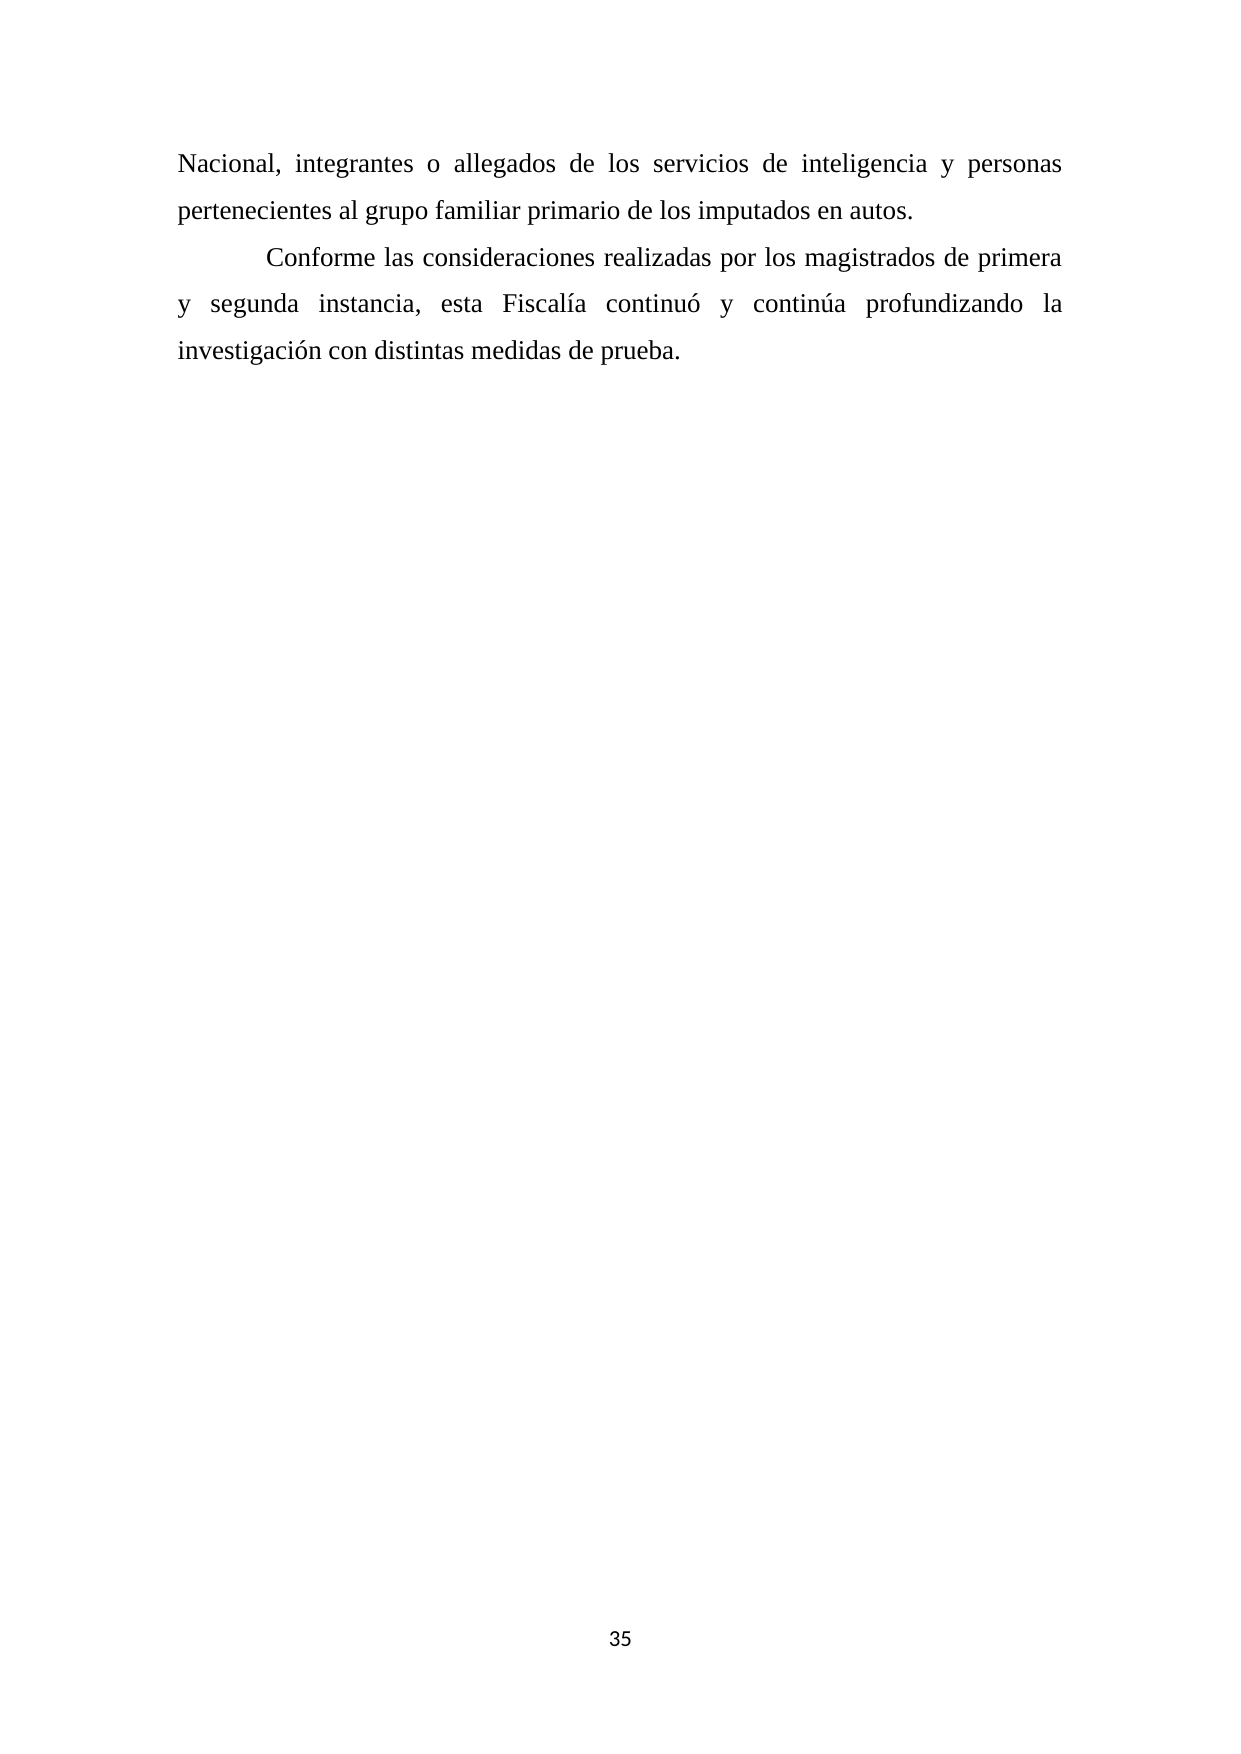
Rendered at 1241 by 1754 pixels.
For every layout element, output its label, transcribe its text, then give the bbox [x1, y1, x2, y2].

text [177, 148, 1063, 225]
text Conforme las consideraciones realizadas por los magistrados de primera y segunda instancia, esta Fiscalía continuó y continúa profundizando la investigación con distintas medidas de prueba. [177, 241, 1063, 365]
